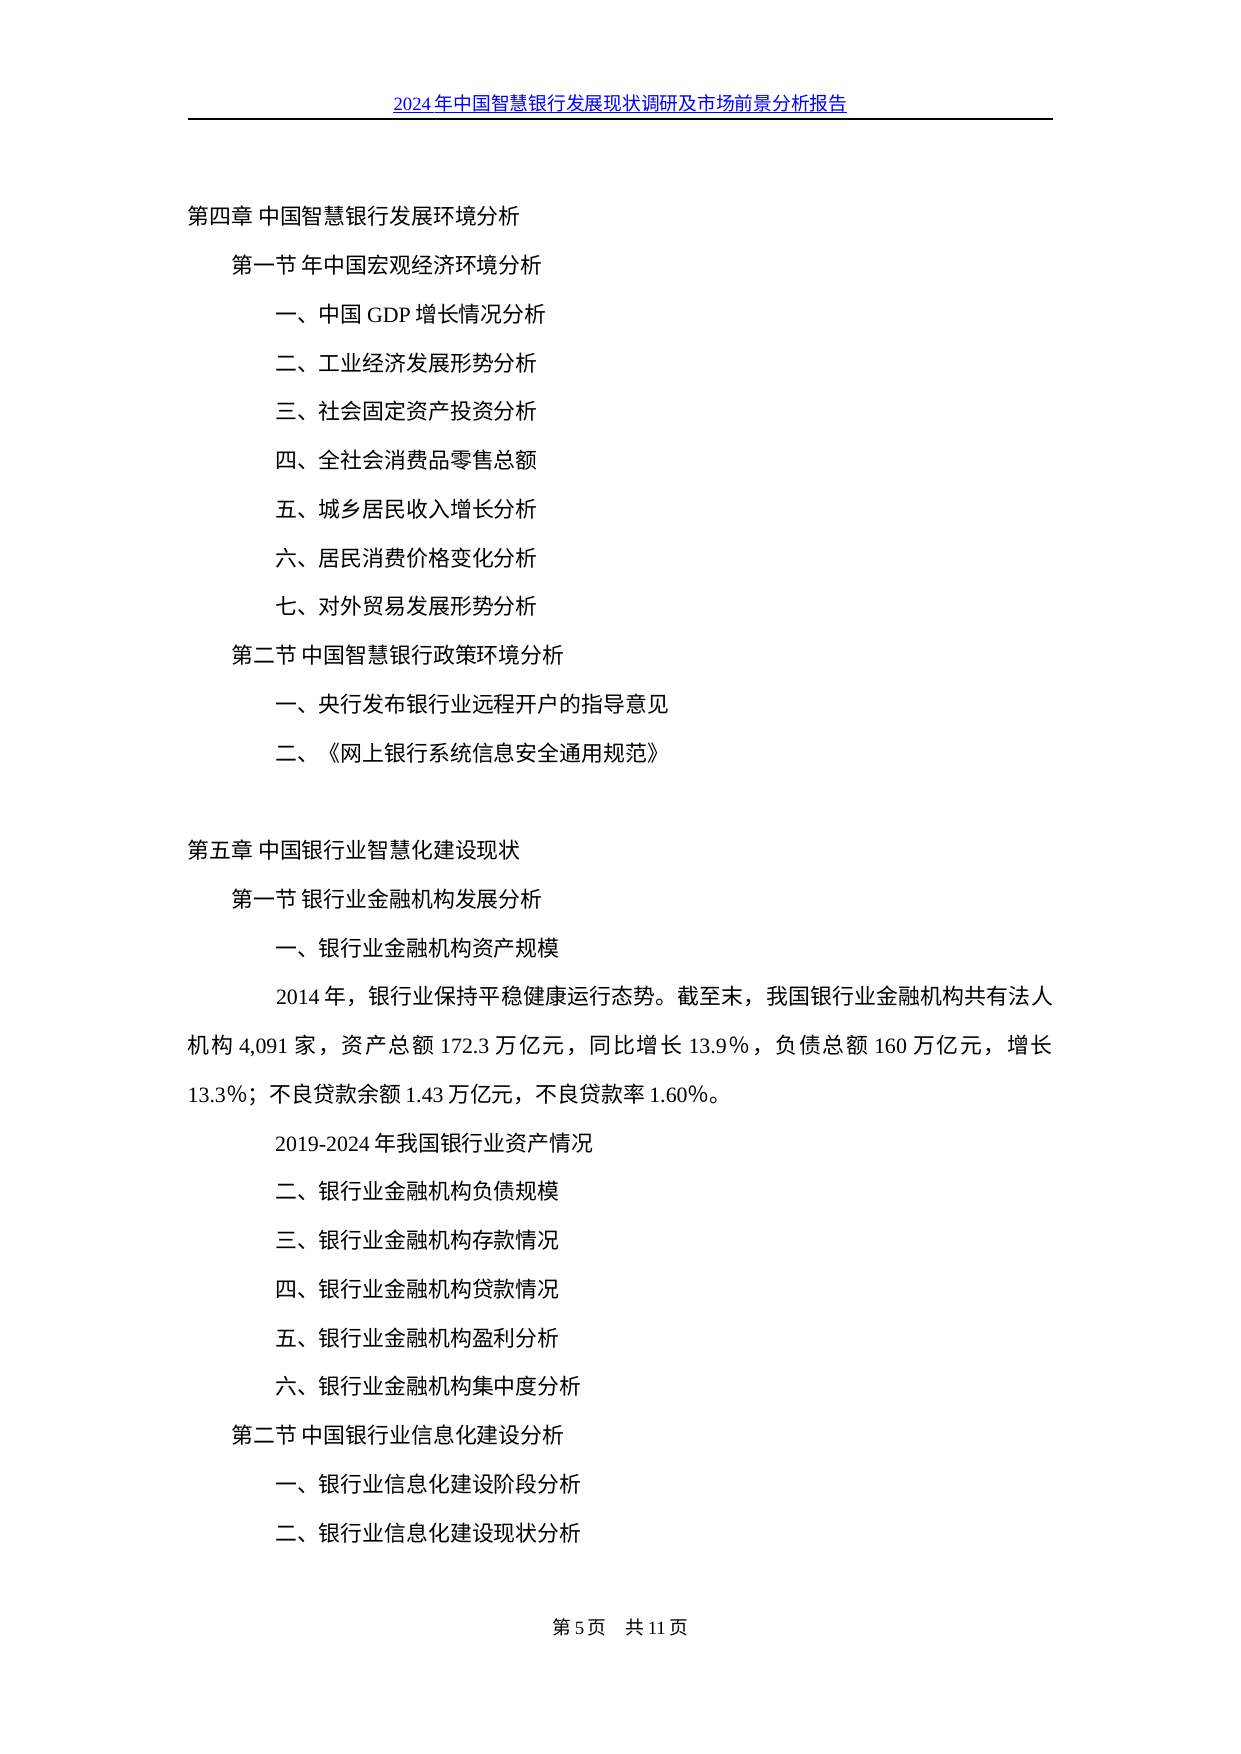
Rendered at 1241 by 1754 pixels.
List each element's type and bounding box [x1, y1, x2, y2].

text [187, 150, 1053, 1548]
